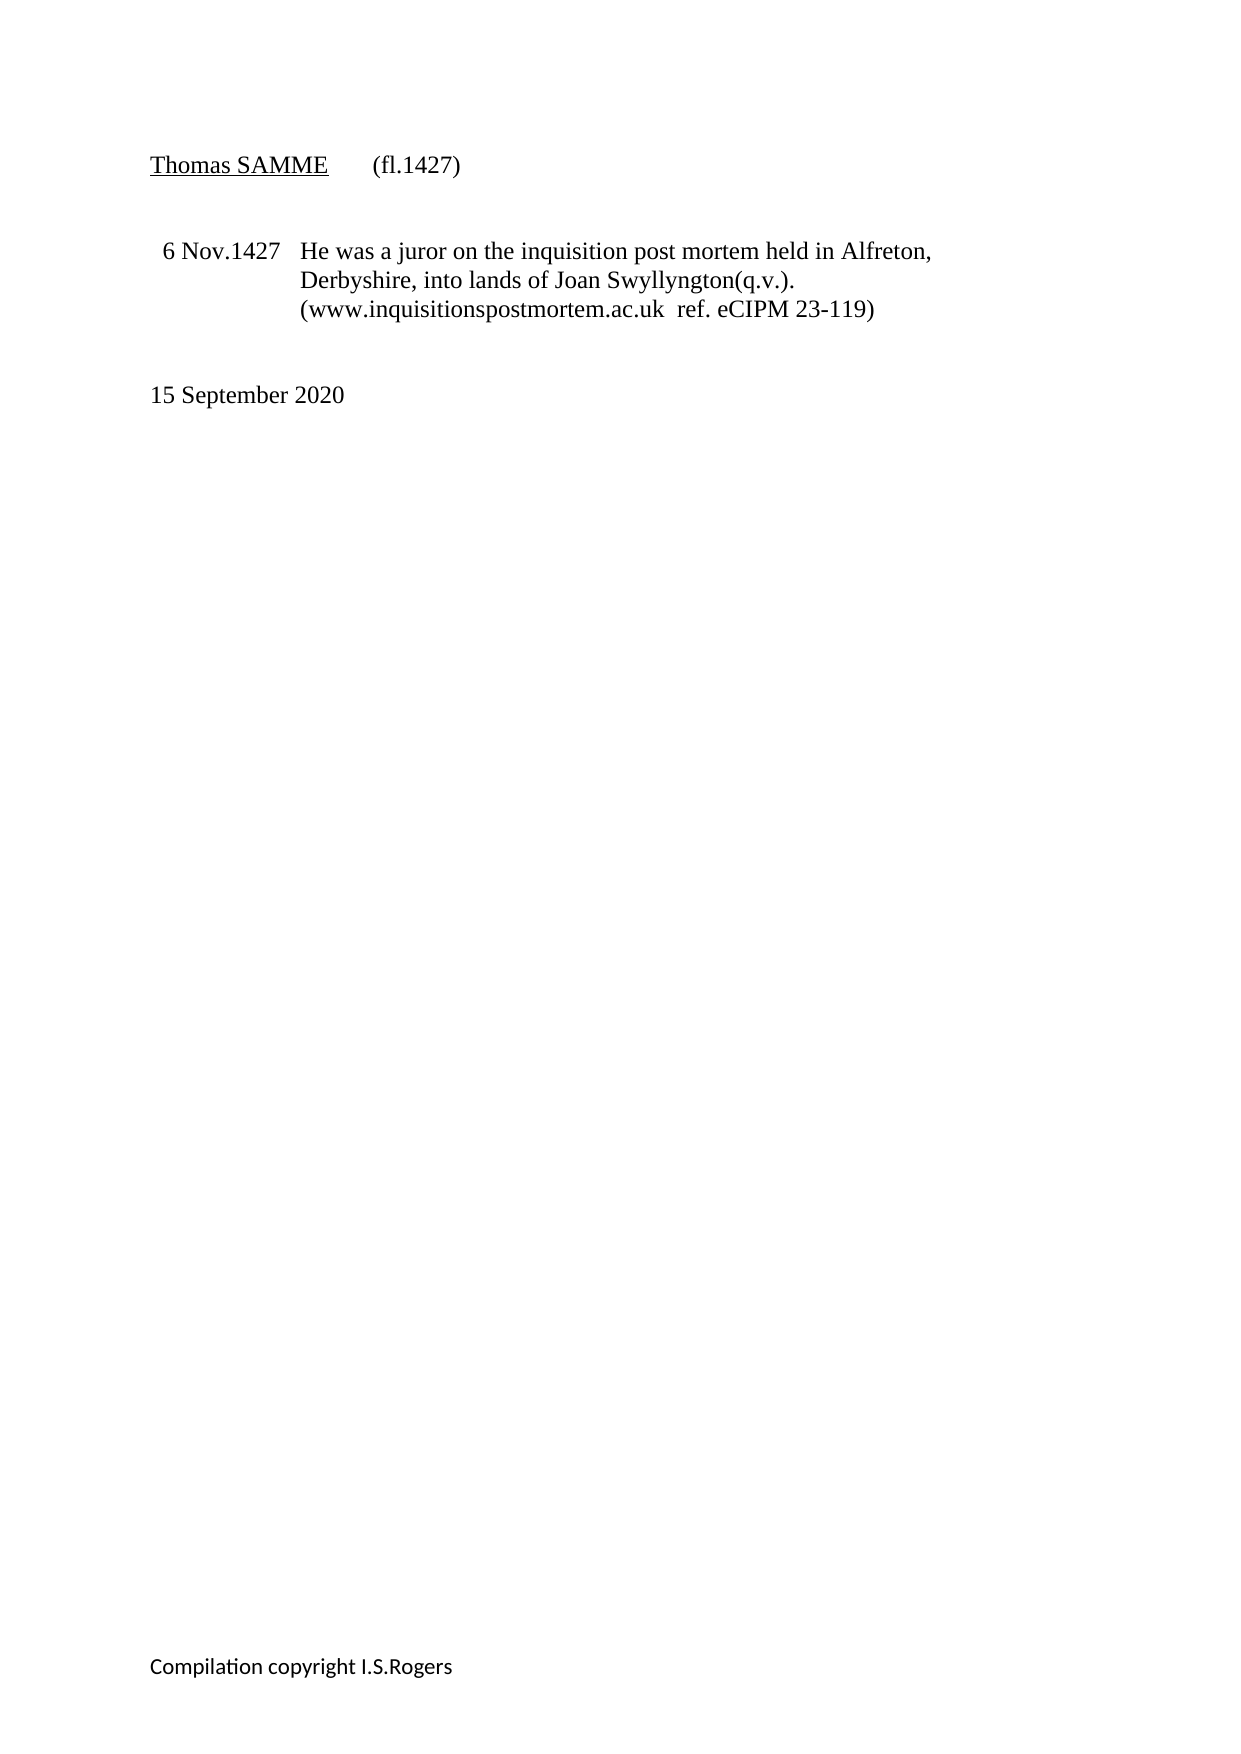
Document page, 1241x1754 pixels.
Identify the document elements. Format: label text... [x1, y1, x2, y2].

text Derbyshire, into lands of Joan Swyllyngton(q.v.). [150, 265, 1090, 294]
text Thomas SAMME (fl.1427) [150, 150, 1090, 179]
text 6 Nov.1427 He was a juror on the inquisition post mortem held in Alfreton, [150, 236, 1090, 265]
text 15 September 2020 [150, 380, 1090, 409]
text (www.inquisitionspostmortem.ac.uk ref. eCIPM 23-119) [150, 294, 1090, 322]
